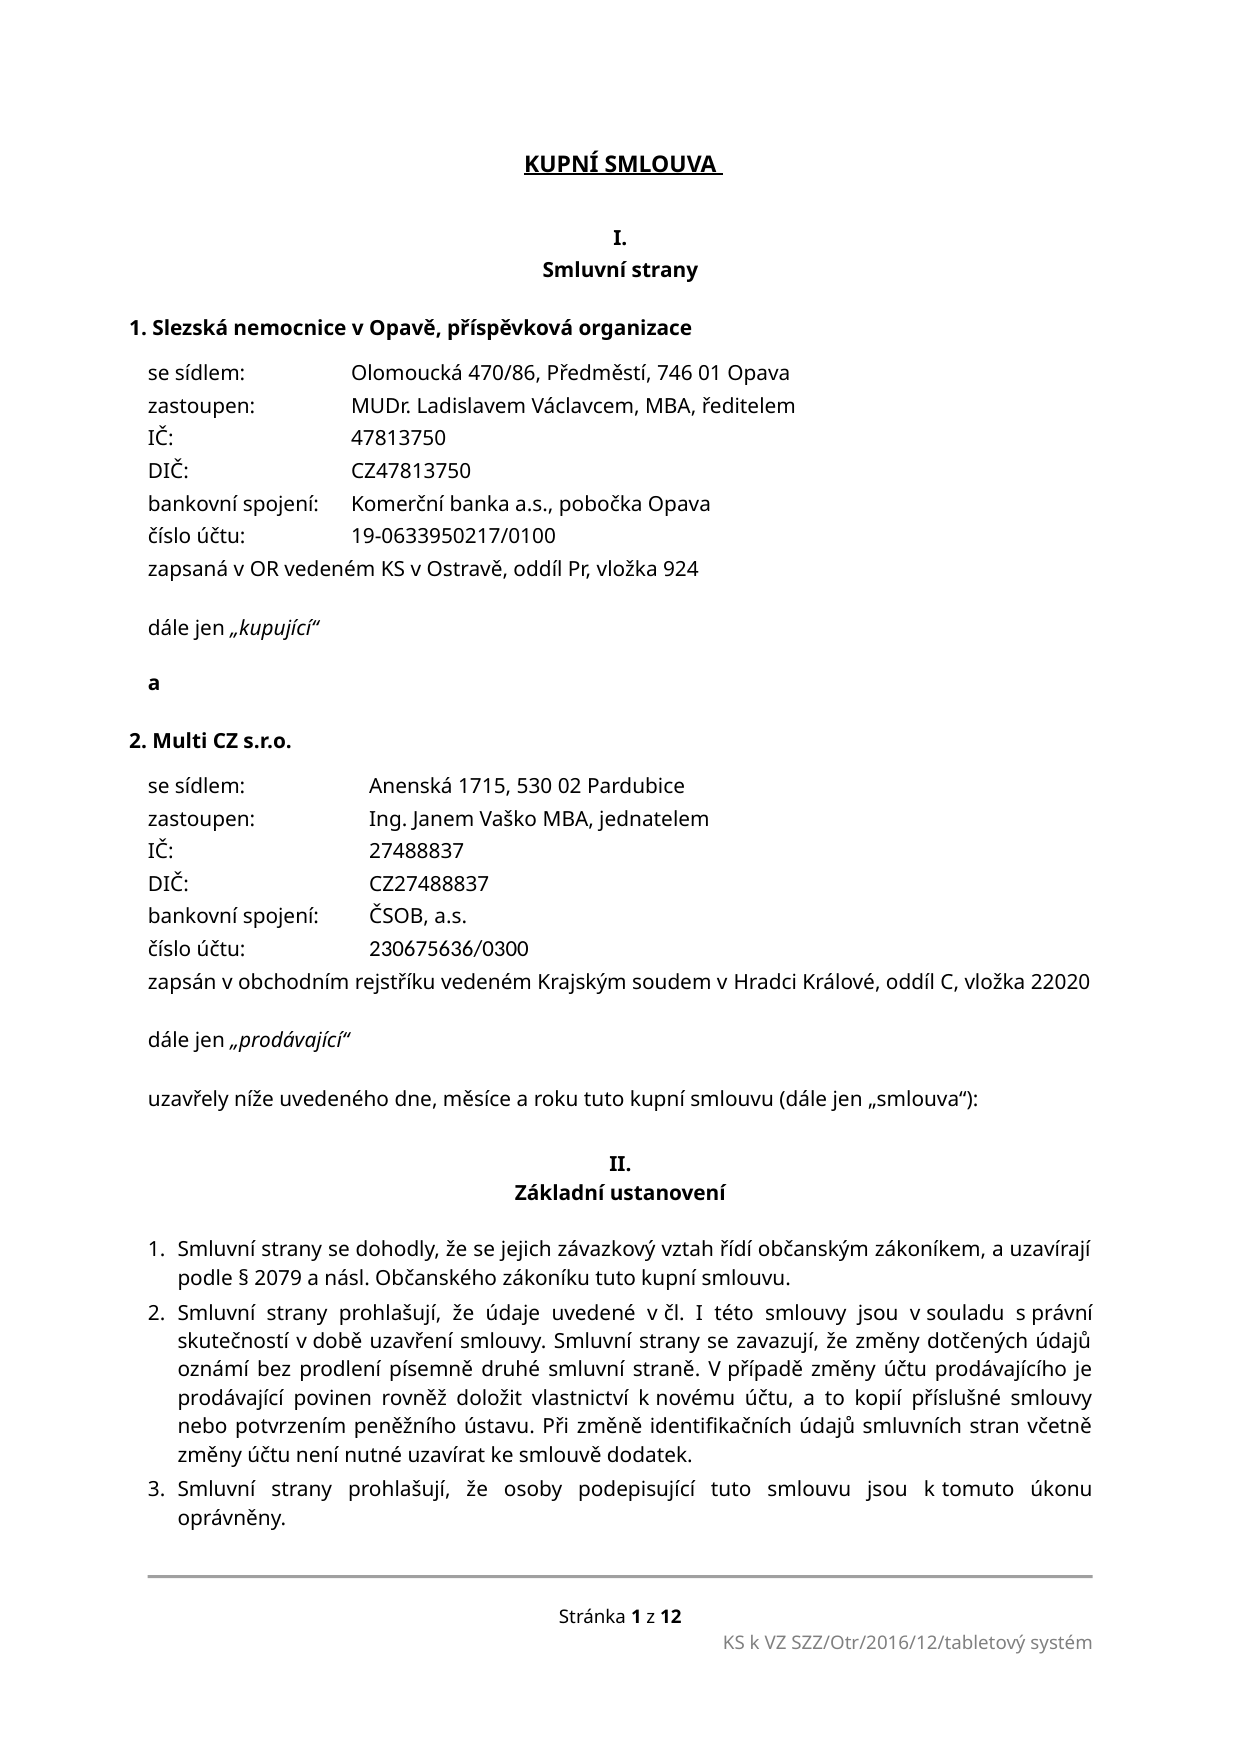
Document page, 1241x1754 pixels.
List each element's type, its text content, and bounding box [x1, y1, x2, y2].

text dále jen „prodávající“ [148, 1025, 1093, 1054]
table_header Olomoucká 470/86, Předměstí, 746 01 Opava [340, 358, 1096, 391]
list Smluvní strany prohlašují, že osoby podepisující tuto smlouvu jsou k tomuto úkonu oprávněny. [148, 1474, 1093, 1531]
text číslo účtu: 230675636/0300 [148, 934, 1093, 963]
text dále jen „kupující“ [148, 613, 1093, 641]
table_cell DIČ: [136, 456, 339, 489]
subtitle 1. Slezská nemocnice v Opavě, příspěvková organizace [129, 313, 1093, 341]
text DIČ: CZ27488837 [148, 869, 1093, 897]
text IČ: 27488837 [148, 836, 1093, 865]
table_cell bankovní spojení: [136, 489, 339, 522]
text zastoupen: Ing. Janem Vaško MBA, jednatelem [148, 804, 1093, 832]
list Smluvní strany se dohodly, že se jejich závazkový vztah řídí občanským zákoníkem, a uzavírají podle § 2079 a násl. Občanského zákoníku tuto kupní smlouvu. [148, 1234, 1093, 1291]
table_cell číslo účtu: [136, 522, 339, 554]
table_cell 47813750 [340, 424, 1096, 456]
table_cell zapsaná v OR vedeném KS v Ostravě, oddíl Pr, vložka 924 [136, 554, 1096, 587]
list Smluvní strany prohlašují, že údaje uvedené v čl. I této smlouvy jsou v souladu s právní skutečností v době uzavření smlouvy. Smluvní strany se zavazují, že změny dotčených údajů oznámí bez prodlení písemně druhé smluvní straně. V případě změny účtu prodávajícího je prodávající povinen rovněž doložit vlastnictví k novému účtu, a to kopií příslušné smlouvy nebo potvrzením peněžního ústavu. Při změně identifikačních údajů smluvních stran včetně změny účtu není nutné uzavírat ke smlouvě dodatek. [148, 1298, 1093, 1468]
table_header se sídlem: [136, 358, 339, 391]
table_cell zastoupen: [136, 391, 339, 423]
text uzavřely níže uvedeného dne, měsíce a roku tuto kupní smlouvu (dále jen „smlouva“): [148, 1084, 1093, 1112]
title KUPNÍ SMLOUVA [148, 148, 1093, 179]
table_cell IČ: [136, 424, 339, 456]
table_cell CZ47813750 [340, 456, 1096, 489]
text II. [148, 1149, 1093, 1178]
table_cell MUDr. Ladislavem Václavcem, MBA, ředitelem [340, 391, 1096, 423]
text Základní ustanovení [148, 1178, 1093, 1206]
text zapsán v obchodním rejstříku vedeném Krajským soudem v Hradci Králové, oddíl C, vložka 22020 [148, 967, 1093, 995]
text Smluvní strany [148, 255, 1093, 284]
text a [148, 668, 1093, 697]
subtitle 2. Multi CZ s.r.o. [129, 726, 1093, 754]
table_cell 19-0633950217/0100 [340, 522, 1096, 554]
table_cell Komerční banka a.s., pobočka Opava [340, 489, 1096, 522]
text I. [148, 223, 1093, 251]
text se sídlem: Anenská 1715, 530 02 Pardubice [148, 771, 1093, 799]
text bankovní spojení: ČSOB, a.s. [148, 902, 1093, 930]
